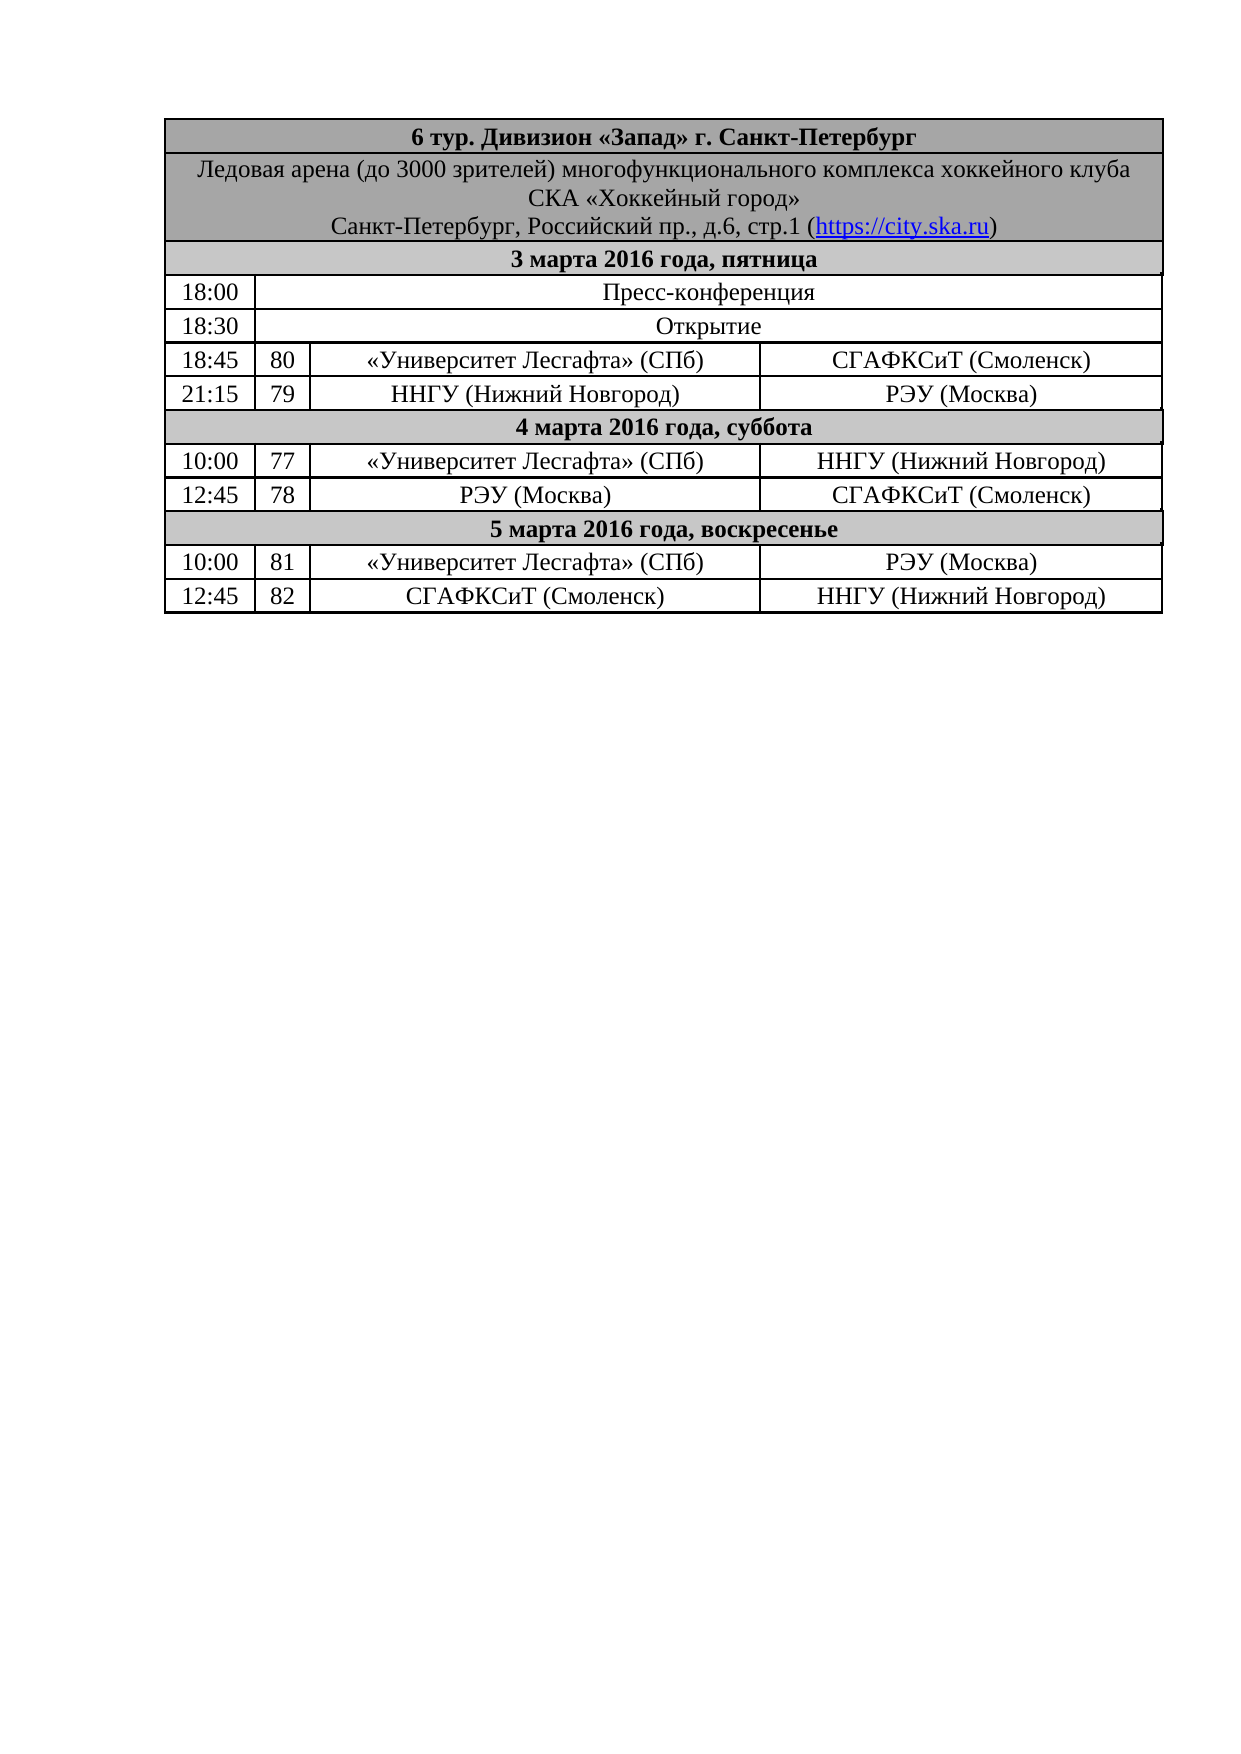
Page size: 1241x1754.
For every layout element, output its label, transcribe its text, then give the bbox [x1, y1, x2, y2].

table_cell Пресс-конференция [256, 276, 1161, 308]
table_cell 21:15 [166, 377, 254, 409]
table_cell 80 [256, 344, 309, 375]
table_cell 81 [256, 546, 309, 578]
table_cell «Университет Лесгафта» (СПб) [311, 546, 759, 578]
table_cell ННГУ (Нижний Новгород) [761, 580, 1161, 611]
table_cell СГАФКСиТ (Смоленск) [761, 479, 1161, 510]
table_cell «Университет Лесгафта» (СПб) [311, 344, 759, 375]
table_cell СГАФКСиТ (Смоленск) [761, 344, 1161, 375]
table_cell 4 марта 2016 года, суббота [166, 411, 1162, 443]
table_cell 10:00 [166, 445, 254, 476]
table_cell 3 марта 2016 года, пятница [166, 242, 1162, 274]
table_cell 82 [256, 580, 309, 611]
table_cell ННГУ (Нижний Новгород) [311, 377, 759, 409]
table_cell РЭУ (Москва) [311, 479, 759, 510]
table_cell 18:30 [166, 310, 254, 341]
table_cell 5 марта 2016 года, воскресенье [166, 512, 1162, 544]
table_cell Открытие [256, 310, 1161, 341]
table_cell 77 [256, 445, 309, 476]
table_header 6 тур. Дивизион «Запад» г. Санкт-Петербург [166, 120, 1162, 152]
table_cell СГАФКСиТ (Смоленск) [311, 580, 759, 611]
table_cell ННГУ (Нижний Новгород) [761, 445, 1161, 476]
table_cell 12:45 [166, 580, 254, 611]
table_cell РЭУ (Москва) [761, 377, 1161, 409]
table_cell 18:45 [166, 344, 254, 375]
table_cell 18:00 [166, 276, 254, 308]
table_cell 12:45 [166, 479, 254, 510]
table_cell 10:00 [166, 546, 254, 578]
table_cell 78 [256, 479, 309, 510]
table_cell «Университет Лесгафта» (СПб) [311, 445, 759, 476]
table_cell Ледовая арена (до 3000 зрителей) многофункционального комплекса хоккейного клуба СКА «Хоккейный город» Санкт-Петербург, Российский пр., д.6, стр.1 (https://city.ska.ru) [166, 154, 1162, 240]
table_cell РЭУ (Москва) [761, 546, 1161, 578]
table_cell 79 [256, 377, 309, 409]
